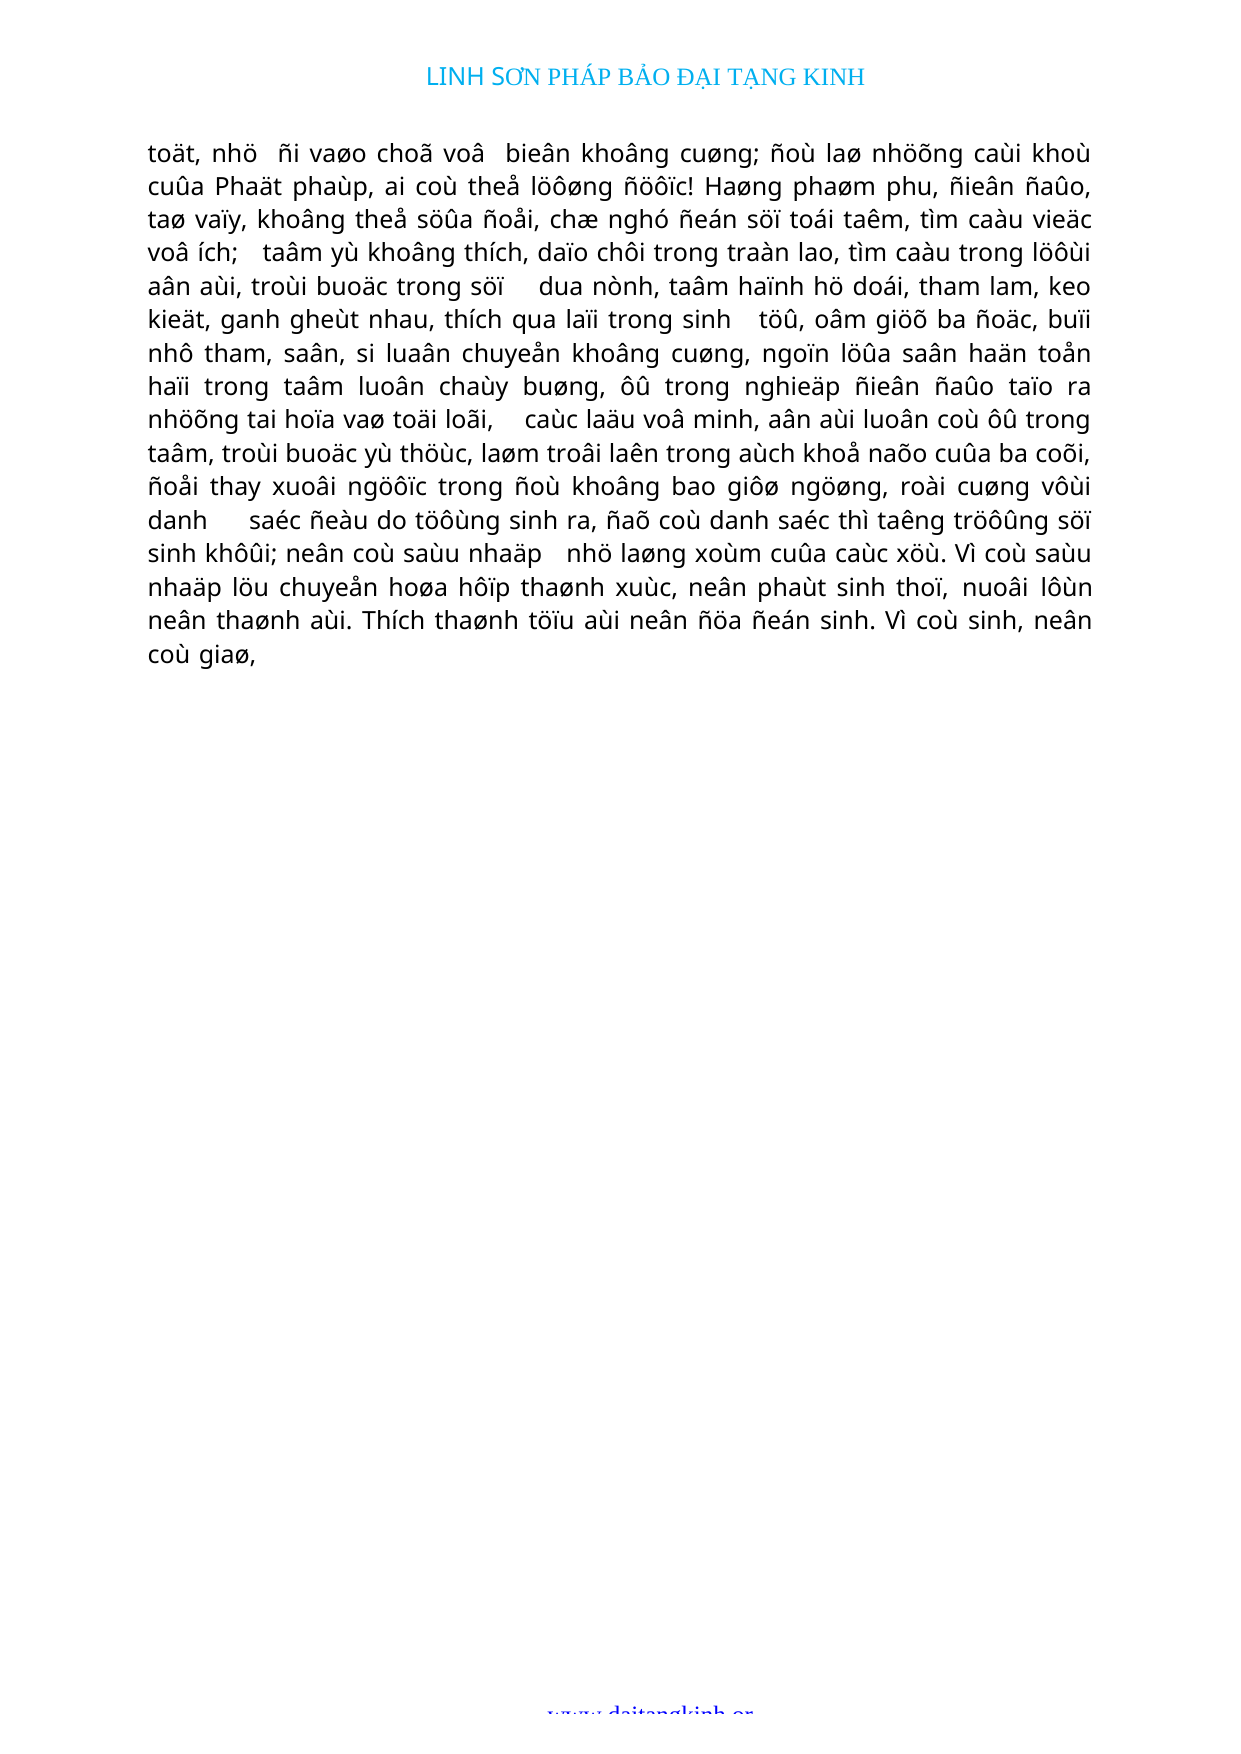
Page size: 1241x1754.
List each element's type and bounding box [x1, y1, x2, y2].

text [147, 135, 1093, 670]
